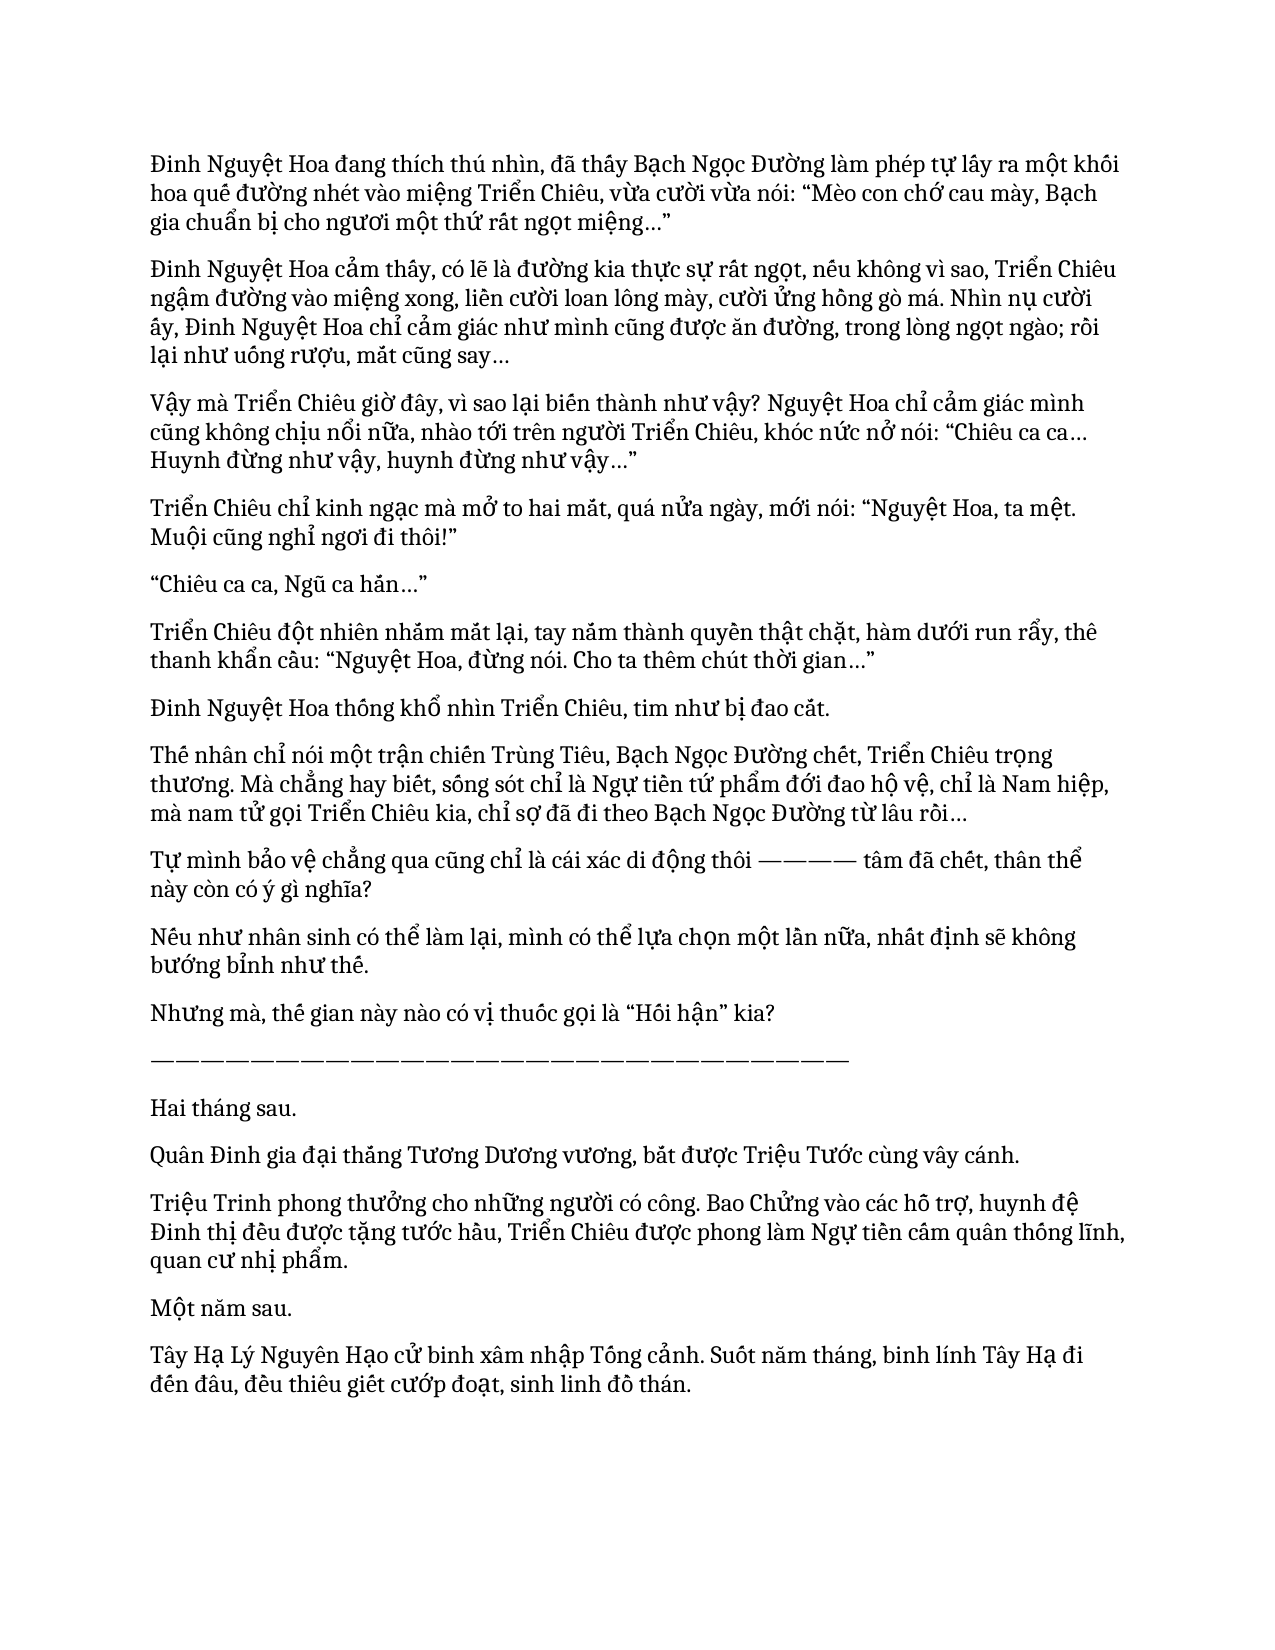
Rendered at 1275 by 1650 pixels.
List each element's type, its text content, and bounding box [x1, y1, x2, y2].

text Hai tháng sau. [150, 1094, 1125, 1122]
text Đinh Nguyệt Hoa đang thích thú nhìn, đã thấy Bạch Ngọc Đường làm phép tự lấy ra một khối hoa quế đường nhét vào miệng Triển Chiêu, vừa cười vừa nói: “Mèo con chớ cau mày, Bạch gia chuẩn bị cho ngươi một thứ rất ngọt miệng…” [150, 150, 1125, 236]
text “Chiêu ca ca, Ngũ ca hắn…” [150, 570, 1125, 599]
text Quân Đinh gia đại thắng Tương Dương vương, bắt được Triệu Tước cùng vây cánh. [150, 1141, 1125, 1170]
text Tự mình bảo vệ chẳng qua cũng chỉ là cái xác di động thôi ———— tâm đã chết, thân thể này còn có ý gì nghĩa? [150, 846, 1125, 904]
text Triệu Trinh phong thưởng cho những người có công. Bao Chửng vào các hỗ trợ, huynh đệ Đinh thị đều được tặng tước hầu, Triển Chiêu được phong làm Ngự tiền cấm quân thống lĩnh, quan cư nhị phẩm. [150, 1189, 1125, 1275]
text Đinh Nguyệt Hoa cảm thấy, có lẽ là đường kia thực sự rất ngọt, nếu không vì sao, Triển Chiêu ngậm đường vào miệng xong, liền cười loan lông mày, cười ửng hồng gò má. Nhìn nụ cười ấy, Đinh Nguyệt Hoa chỉ cảm giác như mình cũng được ăn đường, trong lòng ngọt ngào; rồi lại như uống rượu, mắt cũng say… [150, 255, 1125, 370]
text Tây Hạ Lý Nguyên Hạo cử binh xâm nhập Tống cảnh. Suốt năm tháng, binh lính Tây Hạ đi đến đâu, đều thiêu giết cướp đoạt, sinh linh đồ thán. [150, 1341, 1125, 1399]
text Nếu như nhân sinh có thể làm lại, mình có thể lựa chọn một lần nữa, nhất định sẽ không bướng bỉnh như thế. [150, 922, 1125, 980]
text Một năm sau. [150, 1294, 1125, 1322]
text Vậy mà Triển Chiêu giờ đây, vì sao lại biến thành như vậy? Nguyệt Hoa chỉ cảm giác mình cũng không chịu nổi nữa, nhào tới trên người Triển Chiêu, khóc nức nở nói: “Chiêu ca ca… Huynh đừng như vậy, huynh đừng như vậy…” [150, 389, 1125, 475]
text Nhưng mà, thế gian này nào có vị thuốc gọi là “Hối hận” kia? [150, 999, 1125, 1027]
text ———————————————————————————— [150, 1046, 1125, 1075]
text Triển Chiêu đột nhiên nhắm mắt lại, tay nắm thành quyền thật chặt, hàm dưới run rẩy, thê thanh khẩn cầu: “Nguyệt Hoa, đừng nói. Cho ta thêm chút thời gian…” [150, 617, 1125, 675]
text Thế nhân chỉ nói một trận chiến Trùng Tiêu, Bạch Ngọc Đường chết, Triển Chiêu trọng thương. Mà chẳng hay biết, sống sót chỉ là Ngự tiền tứ phẩm đới đao hộ vệ, chỉ là Nam hiệp, mà nam tử gọi Triển Chiêu kia, chỉ sợ đã đi theo Bạch Ngọc Đường từ lâu rồi… [150, 741, 1125, 827]
text Triển Chiêu chỉ kinh ngạc mà mở to hai mắt, quá nửa ngày, mới nói: “Nguyệt Hoa, ta mệt. Muội cũng nghỉ ngơi đi thôi!” [150, 494, 1125, 551]
text Đinh Nguyệt Hoa thống khổ nhìn Triển Chiêu, tim như bị đao cắt. [150, 694, 1125, 722]
